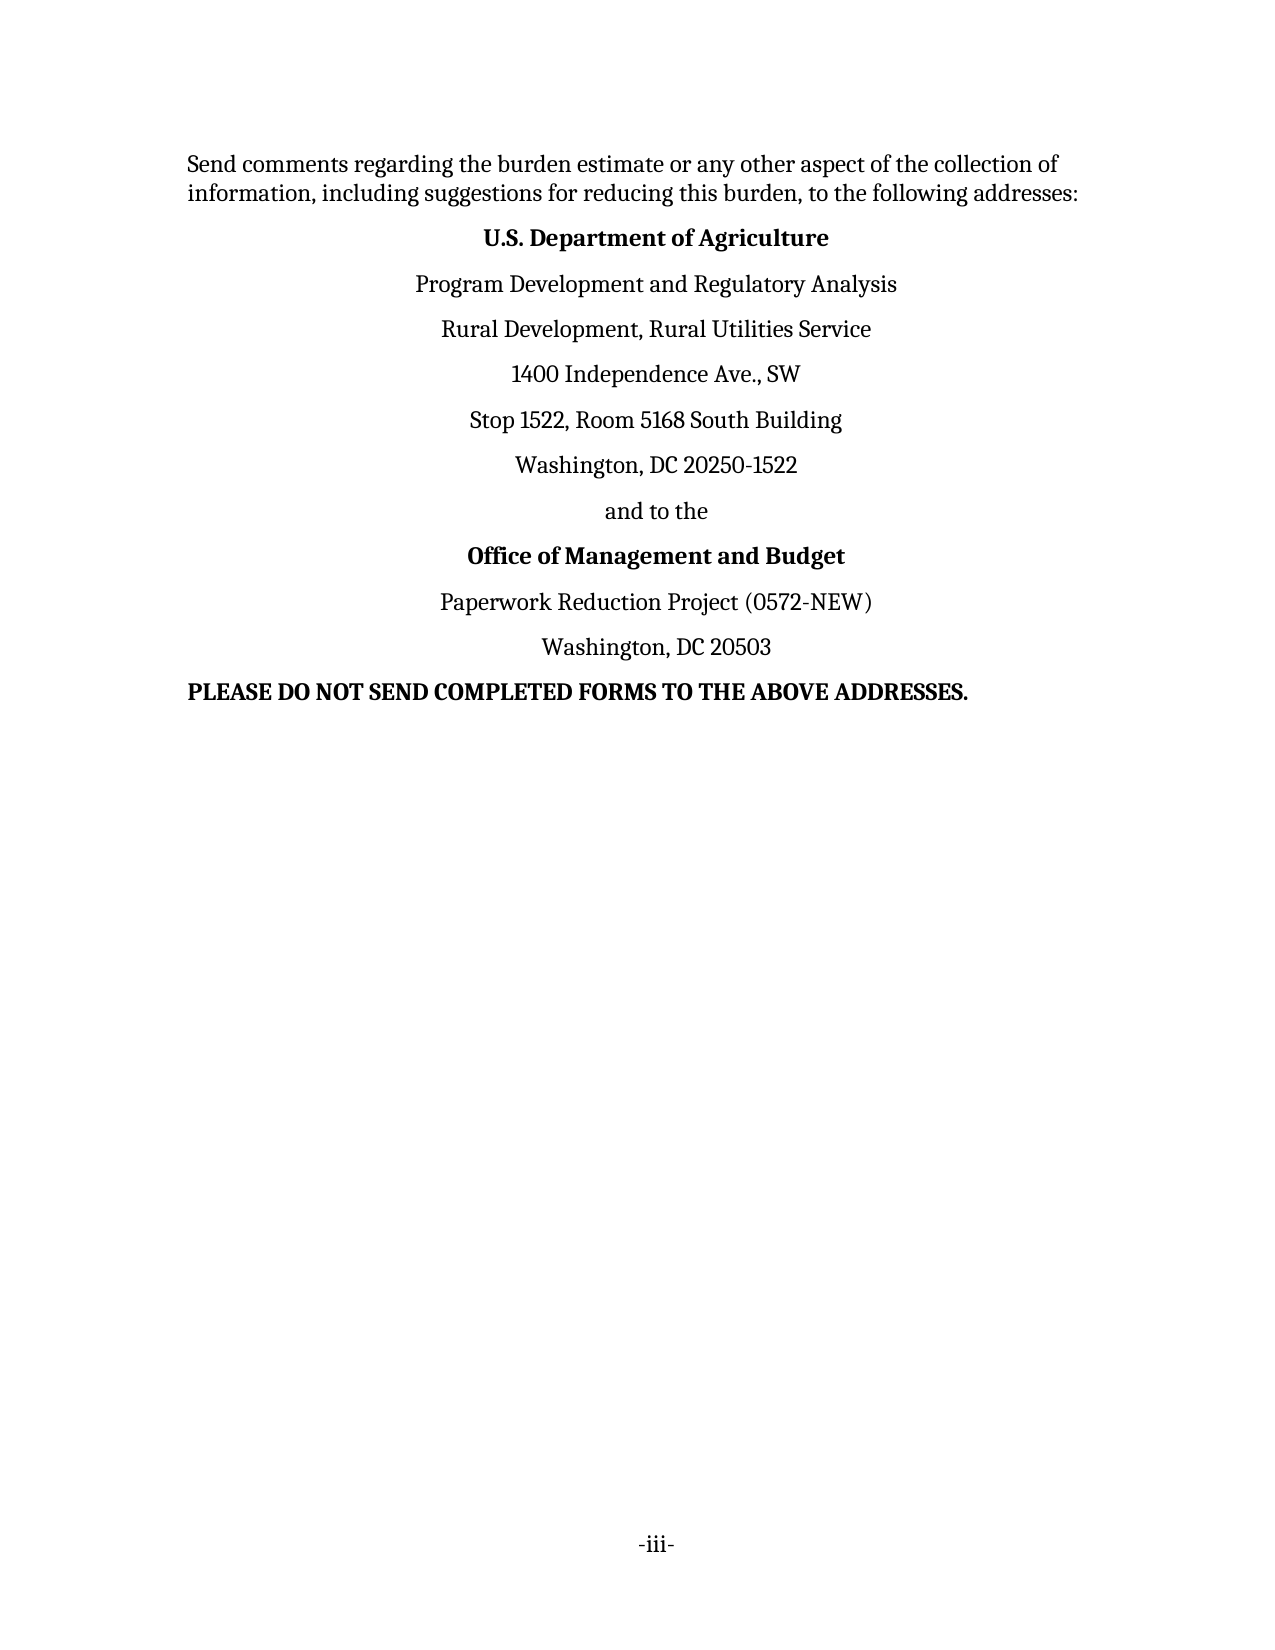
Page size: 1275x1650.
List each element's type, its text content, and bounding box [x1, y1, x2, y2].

text Office of Management and Budget [187, 542, 1125, 571]
text Send comments regarding the burden estimate or any other aspect of the collection of information, including suggestions for reducing this burden, to the following addresses: [187, 150, 1125, 207]
text Washington, DC 20250-1522 [187, 451, 1125, 480]
text U.S. Department of Agriculture [187, 224, 1125, 253]
text Please do not send completed forms to the above addresses. [187, 678, 1125, 707]
text Stop 1522, Room 5168 South Building [187, 406, 1125, 434]
text Program Development and Regulatory Analysis [187, 269, 1125, 298]
text 1400 Independence Ave., SW [187, 360, 1125, 389]
text Rural Development, Rural Utilities Service [187, 315, 1125, 344]
text Paperwork Reduction Project (0572-NEW) [187, 587, 1125, 616]
text Washington, DC 20503 [187, 633, 1125, 662]
text and to the [187, 497, 1125, 525]
